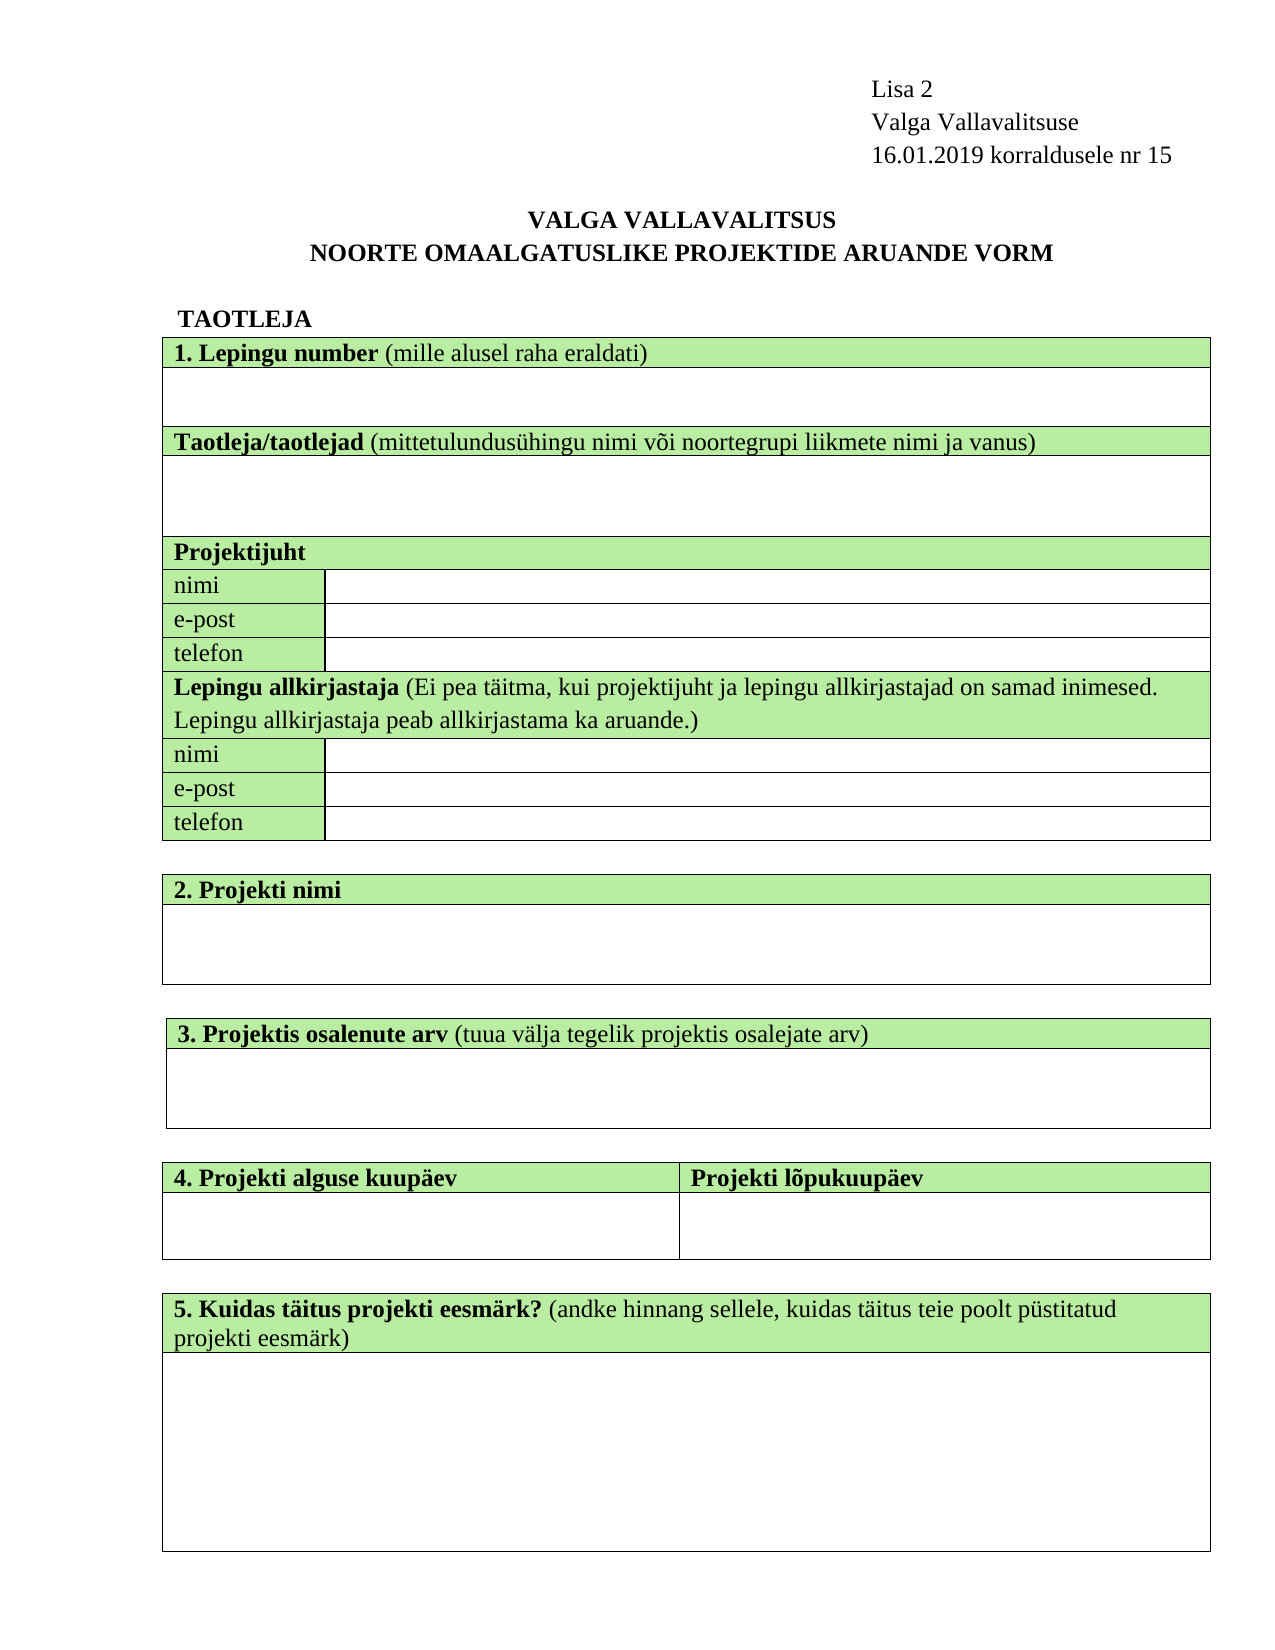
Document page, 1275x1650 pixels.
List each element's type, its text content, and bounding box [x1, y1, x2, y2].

table_cell nimi [163, 739, 324, 772]
table_header 2. Projekti nimi [163, 875, 1210, 904]
table_header 4. Projekti alguse kuupäev [163, 1163, 679, 1192]
table_cell [163, 456, 1210, 536]
table_cell telefon [163, 807, 324, 840]
table_cell [326, 604, 1210, 637]
table_cell nimi [163, 570, 324, 603]
text TAOTLEJA [177, 304, 1186, 333]
table_cell [167, 1049, 1210, 1128]
table_cell [680, 1193, 1210, 1259]
table_header 1. Lepingu number (mille alusel raha eraldati) [163, 338, 1210, 367]
table_header 3. Projektis osalenute arv (tuua välja tegelik projektis osalejate arv) [167, 1019, 1210, 1048]
table_cell [163, 905, 1210, 984]
table_cell [326, 773, 1210, 806]
table_cell Lepingu allkirjastaja (Ei pea täitma, kui projektijuht ja lepingu allkirjastajad on samad inimesed. Lepingu allkirjastaja peab allkirjastama ka aruande.) [163, 672, 1210, 738]
table_header 5. Kuidas täitus projekti eesmärk? (andke hinnang sellele, kuidas täitus teie poolt püstitatud projekti eesmärk) [163, 1294, 1210, 1352]
table_cell Taotleja/taotlejad (mittetulundusühingu nimi või noortegrupi liikmete nimi ja vanus) [163, 427, 1210, 455]
table_cell [326, 739, 1210, 772]
table_cell [326, 638, 1210, 671]
table_cell [163, 1193, 679, 1259]
table_header Projekti lõpukuupäev [680, 1163, 1210, 1192]
text NOORTE OMAALGATUSLIKE PROJEKTIDE ARUANDE VORM [177, 238, 1186, 267]
table_cell e-post [163, 773, 324, 806]
table_cell e-post [163, 604, 324, 637]
table_cell [326, 807, 1210, 840]
table_cell [326, 570, 1210, 603]
table_cell Projektijuht [163, 537, 1210, 569]
table_cell telefon [163, 638, 324, 671]
table_cell [163, 368, 1210, 426]
text VALGA VALLAVALITSUS [177, 205, 1186, 234]
table_cell [163, 1353, 1210, 1551]
